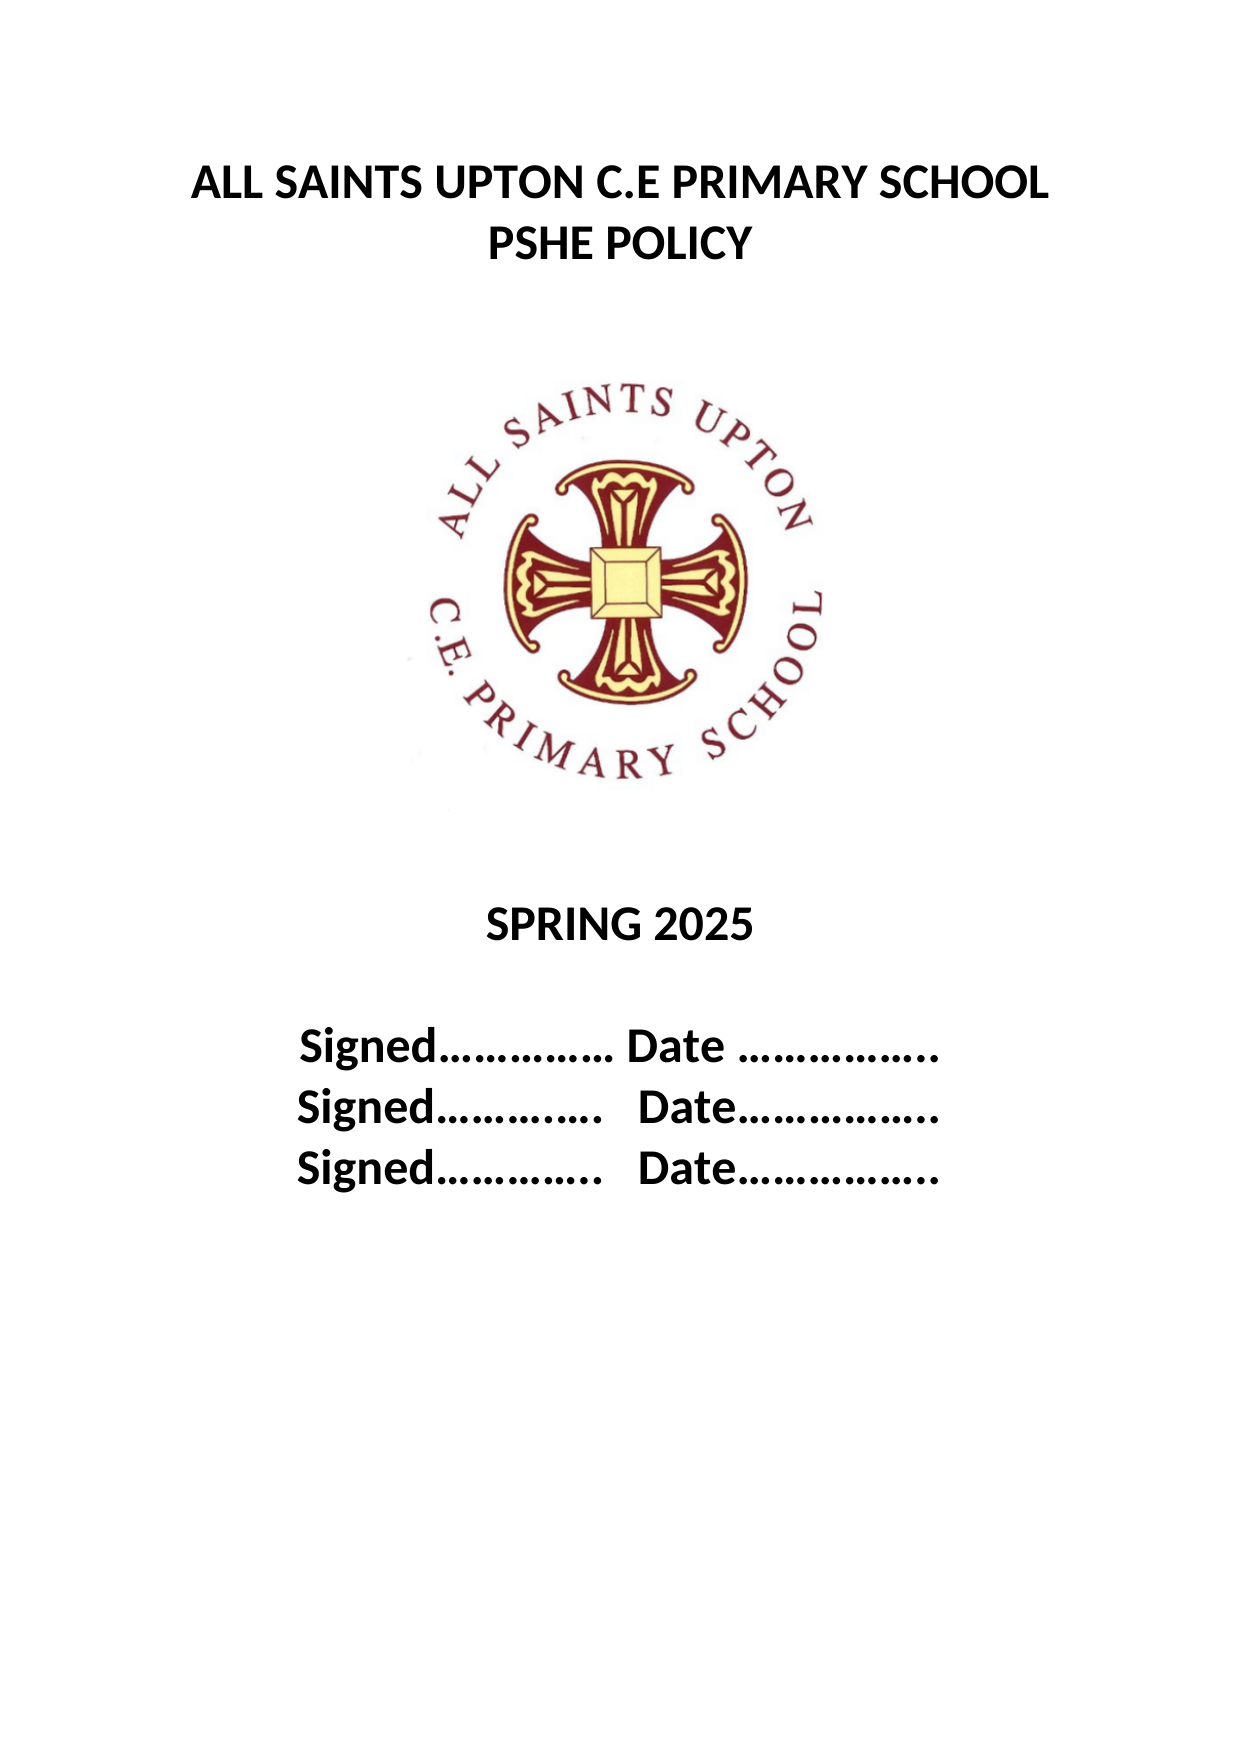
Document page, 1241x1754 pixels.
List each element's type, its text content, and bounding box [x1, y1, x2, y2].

picture [395, 350, 843, 812]
text Signed………….. Date…………….. [150, 1136, 1090, 1197]
text SPRING 2025 [150, 892, 1090, 953]
text PSHE POLICY [150, 211, 1090, 272]
text Signed…………… Date …………….. [150, 1014, 1090, 1075]
text ALL SAINTS UPTON C.E PRIMARY SCHOOL [150, 150, 1090, 211]
text Signed……….…. Date…………….. [150, 1075, 1090, 1136]
